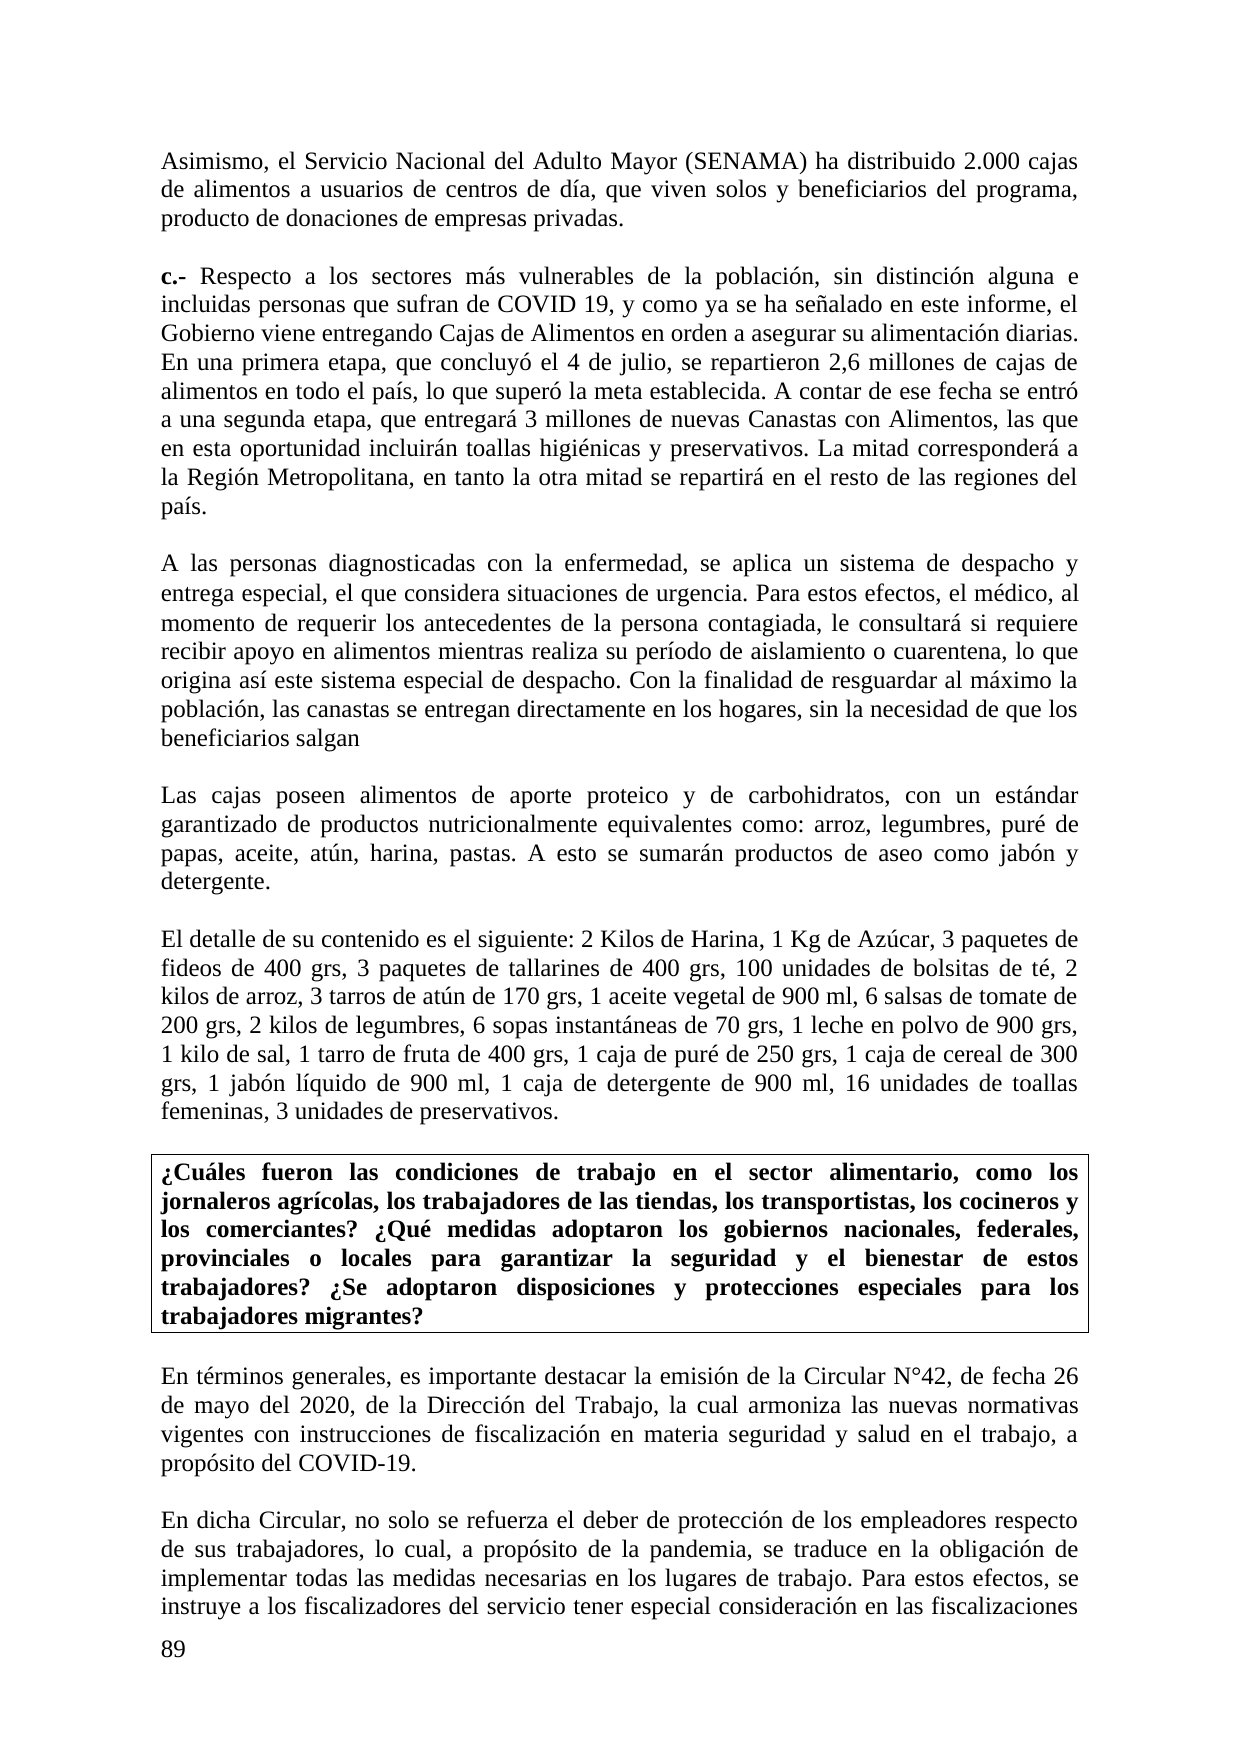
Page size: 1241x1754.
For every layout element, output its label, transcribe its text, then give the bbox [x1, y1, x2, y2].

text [161, 1505, 1079, 1620]
text A las personas diagnosticadas con la enfermedad, se aplica un sistema de despacho y entrega especial, el que considera situaciones de urgencia. Para estos efectos, el médico, al momento de requerir los antecedentes de la persona contagiada, le consultará si requiere recibir apoyo en alimentos mientras realiza su período de aislamiento o cuarentena, lo que origina así este sistema especial de despacho. Con la finalidad de resguardar al máximo la población, las canastas se entregan directamente en los hogares, sin la necesidad de que los beneficiarios salgan [161, 548, 1079, 751]
text Las cajas poseen alimentos de aporte proteico y de carbohidratos, con un estándar garantizado de productos nutricionalmente equivalentes como: arroz, legumbres, puré de papas, aceite, atún, harina, pastas. A esto se sumarán productos de aseo como jabón y detergente. [161, 780, 1079, 895]
text Asimismo, el Servicio Nacional del Adulto Mayor (SENAMA) ha distribuido 2.000 cajas de alimentos a usuarios de centros de día, que viven solos y beneficiarios del programa, producto de donaciones de empresas privadas. [161, 146, 1079, 232]
text c.- Respecto a los sectores más vulnerables de la población, sin distinción alguna e incluidas personas que sufran de COVID 19, y como ya se ha señalado en este informe, el Gobierno viene entregando Cajas de Alimentos en orden a asegurar su alimentación diarias. En una primera etapa, que concluyó el 4 de julio, se repartieron 2,6 millones de cajas de alimentos en todo el país, lo que superó la meta establecida. A contar de ese fecha se entró a una segunda etapa, que entregará 3 millones de nuevas Canastas con Alimentos, las que en esta oportunidad incluirán toallas higiénicas y preservativos. La mitad corresponderá a la Región Metropolitana, en tanto la otra mitad se repartirá en el resto de las regiones del país. [161, 261, 1079, 519]
text El detalle de su contenido es el siguiente: 2 Kilos de Harina, 1 Kg de Azúcar, 3 paquetes de fideos de 400 grs, 3 paquetes de tallarines de 400 grs, 100 unidades de bolsitas de té, 2 kilos de arroz, 3 tarros de atún de 170 grs, 1 aceite vegetal de 900 ml, 6 salsas de tomate de 200 grs, 2 kilos de legumbres, 6 sopas instantáneas de 70 grs, 1 leche en polvo de 900 grs, 1 kilo de sal, 1 tarro de fruta de 400 grs, 1 caja de puré de 250 grs, 1 caja de cereal de 300 grs, 1 jabón líquido de 900 ml, 1 caja de detergente de 900 ml, 16 unidades de toallas femeninas, 3 unidades de preservativos. [161, 924, 1079, 1125]
text En términos generales, es importante destacar la emisión de la Circular N°42, de fecha 26 de mayo del 2020, de la Dirección del Trabajo, la cual armoniza las nuevas normativas vigentes con instrucciones de fiscalización en materia seguridad y salud en el trabajo, a propósito del COVID-19. [161, 1361, 1079, 1476]
text ¿Cuáles fueron las condiciones de trabajo en el sector alimentario, como los jornaleros agrícolas, los trabajadores de las tiendas, los transportistas, los cocineros y los comerciantes? ¿Qué medidas adoptaron los gobiernos nacionales, federales, provinciales o locales para garantizar la seguridad y el bienestar de estos trabajadores? ¿Se adoptaron disposiciones y protecciones especiales para los trabajadores migrantes? [152, 1155, 1088, 1332]
